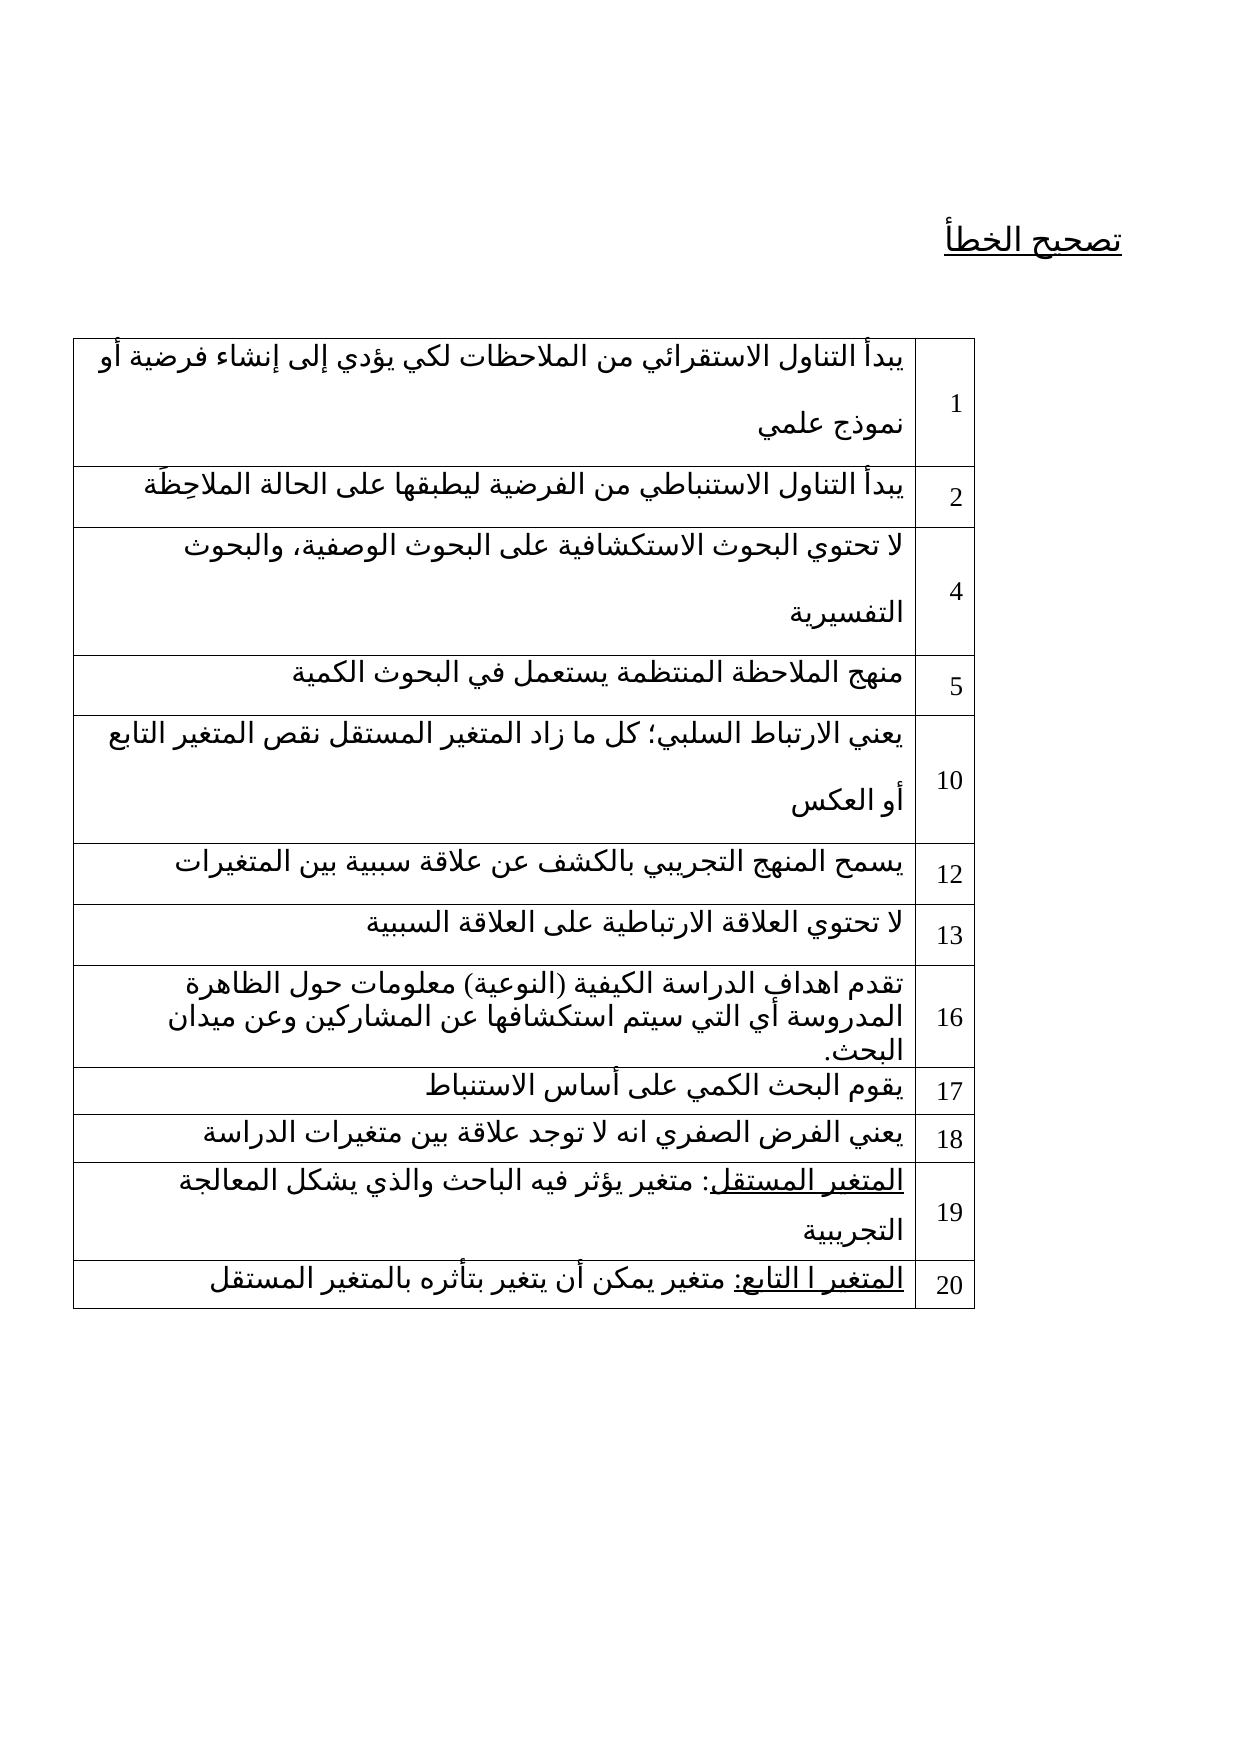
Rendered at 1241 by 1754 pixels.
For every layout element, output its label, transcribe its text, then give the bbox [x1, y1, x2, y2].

table_cell 17 [916, 1068, 974, 1114]
table_cell يعني الفرض الصفري انه لا توجد علاقة بين متغيرات الدراسة [74, 1115, 915, 1162]
table_cell المتغير المستقل: متغير يؤثر فيه الباحث والذي يشكل المعالجة التجريبية [74, 1163, 915, 1260]
table_cell 13 [916, 905, 974, 965]
table_cell تقدم اهداف الدراسة الكيفية (النوعية) معلومات حول الظاهرة المدروسة أي التي سيتم استكشافها عن المشاركين وعن ميدان البحث. [74, 966, 915, 1067]
table_cell 5 [916, 656, 974, 715]
table_cell 19 [916, 1163, 974, 1260]
table_cell 2 [916, 467, 974, 527]
table_cell 10 [916, 716, 974, 843]
table_cell يسمح المنهج التجريبي بالكشف عن علاقة سببية بين المتغيرات [74, 844, 915, 904]
table_cell يقوم البحث الكمي على أساس الاستنباط [74, 1068, 915, 1114]
table_cell لا تحتوي العلاقة الارتباطية على العلاقة السببية [74, 905, 915, 965]
table_header يبدأ التناول الاستقرائي من الملاحظات لكي يؤدي إلى إنشاء فرضية أو نموذج علمي [74, 339, 915, 466]
table_cell يعني الارتباط السلبي؛ كل ما زاد المتغير المستقل نقص المتغير التابع أو العكس [74, 716, 915, 843]
table_cell 20 [916, 1261, 974, 1308]
table_cell يبدأ التناول الاستنباطي من الفرضية ليطبقها على الحالة الملاحِظَة [74, 467, 915, 527]
table_cell المتغير ا التابع: متغير يمكن أن يتغير بتأثره بالمتغير المستقل [74, 1261, 915, 1308]
text تصحيح الخطأ [118, 220, 1122, 259]
table_cell 4 [916, 528, 974, 654]
table_cell منهج الملاحظة المنتظمة يستعمل في البحوث الكمية [74, 656, 915, 715]
table_cell 16 [916, 966, 974, 1067]
table_cell 12 [916, 844, 974, 904]
table_header 1 [916, 339, 974, 466]
table_cell لا تحتوي البحوث الاستكشافية على البحوث الوصفية، والبحوث التفسيرية [74, 528, 915, 654]
table_cell 18 [916, 1115, 974, 1162]
